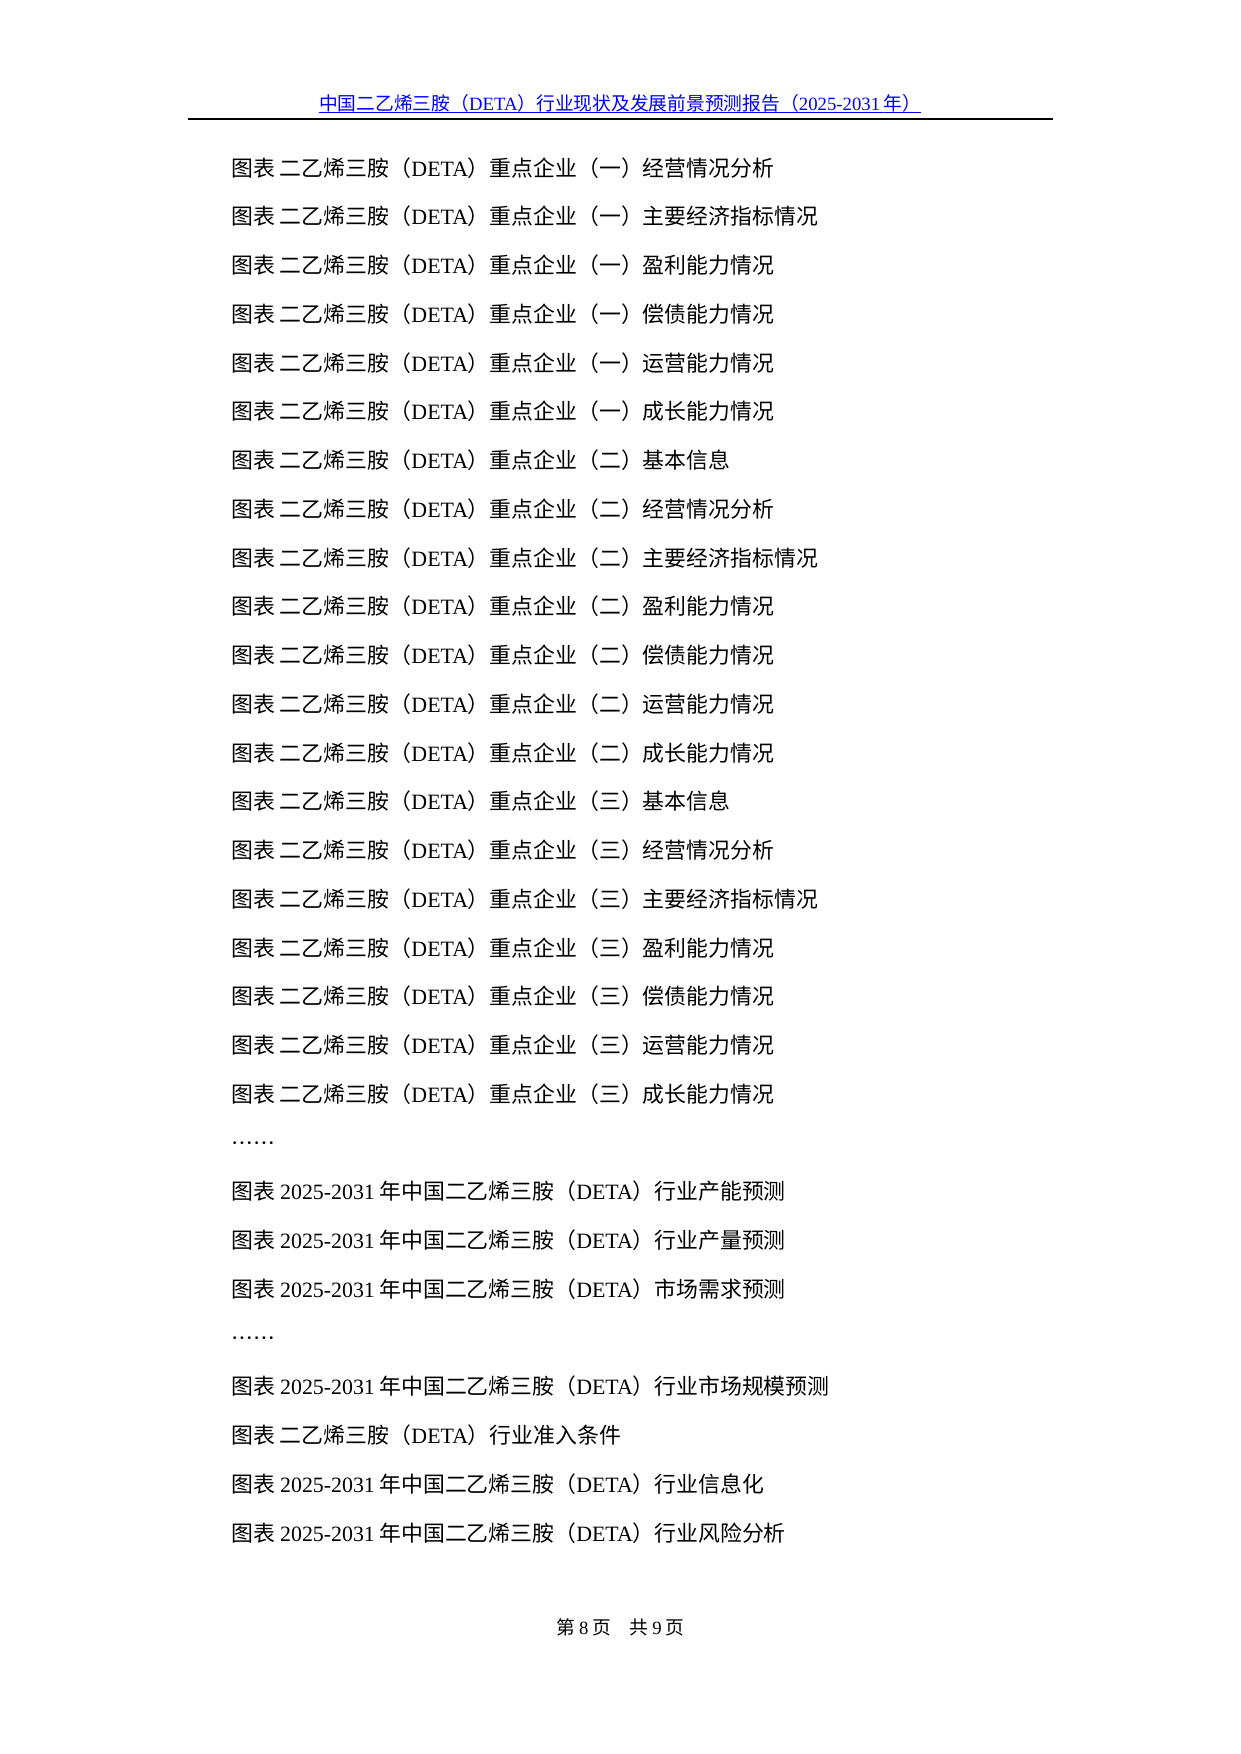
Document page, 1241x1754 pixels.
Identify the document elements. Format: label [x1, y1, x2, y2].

text [187, 150, 1053, 1548]
